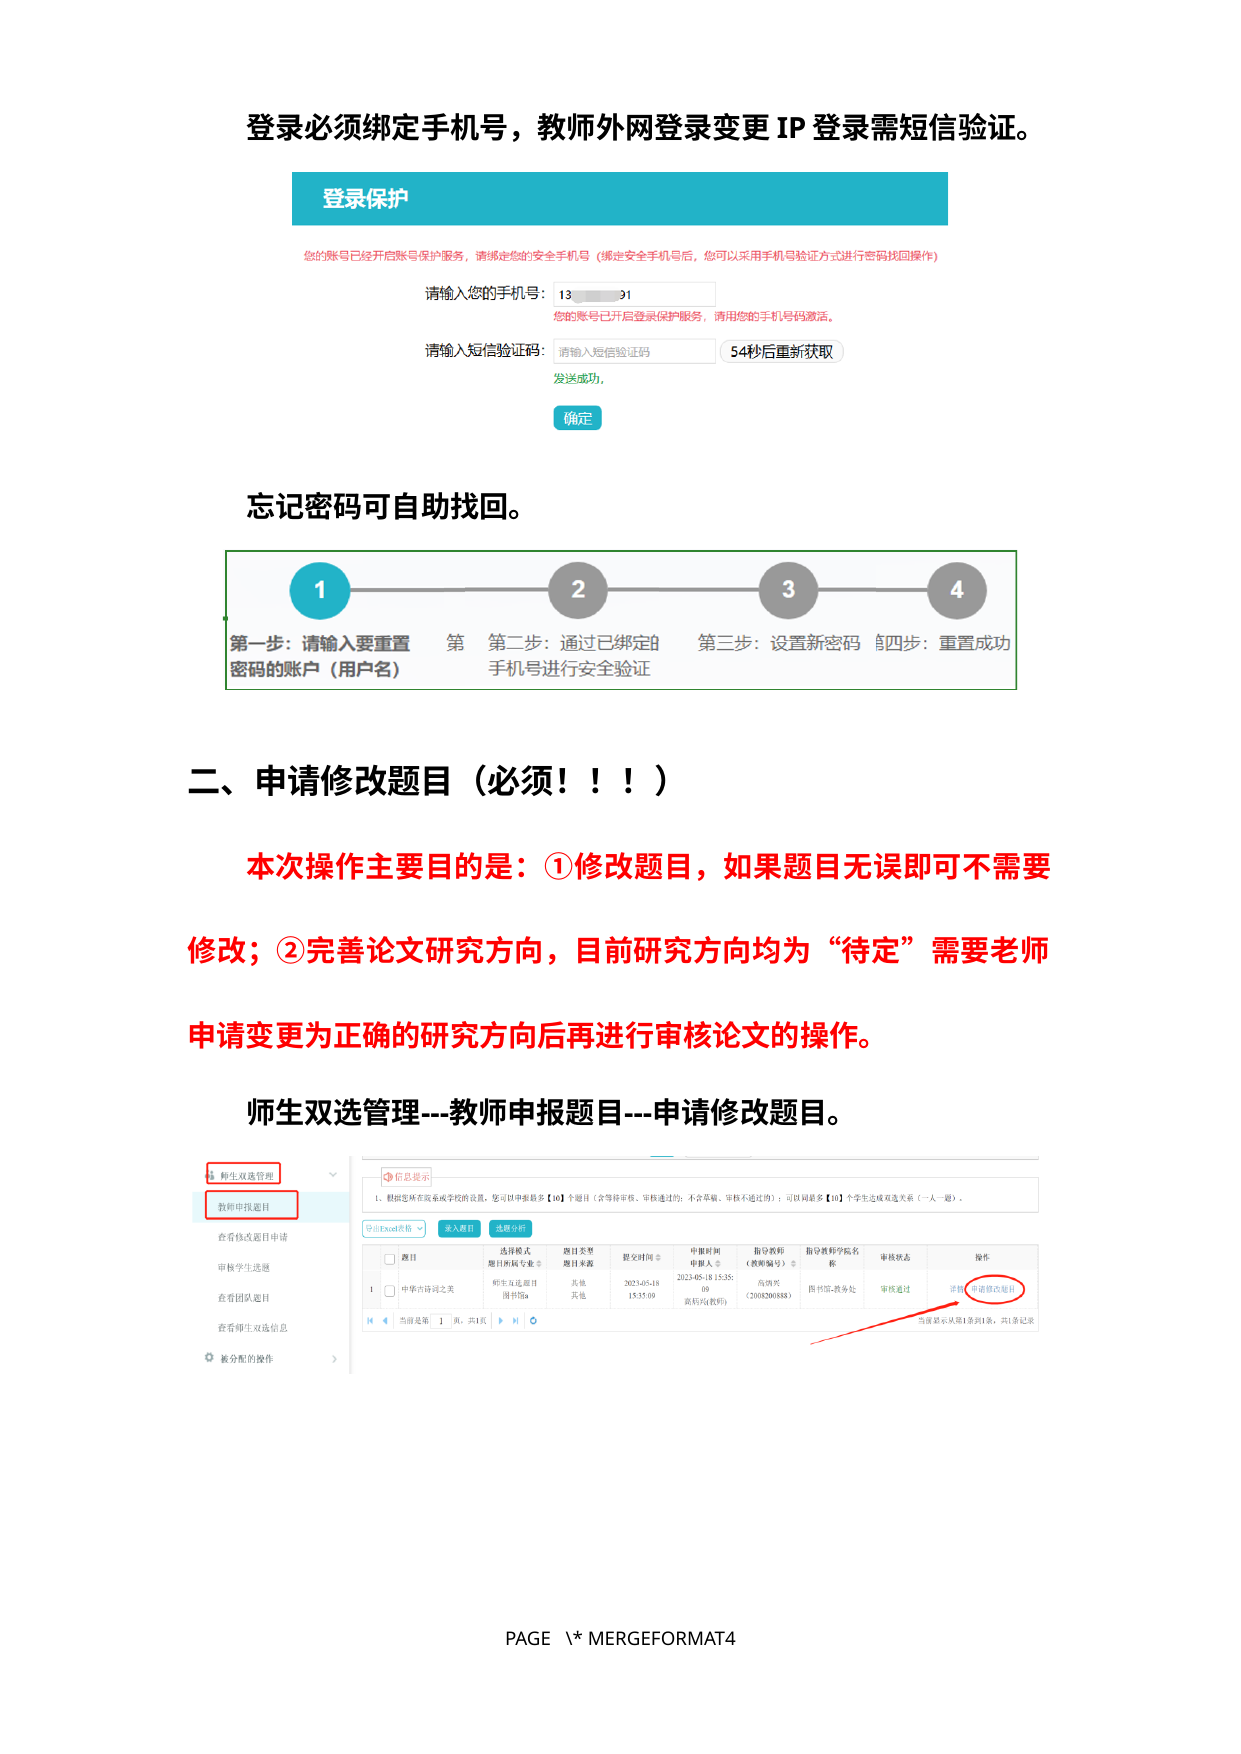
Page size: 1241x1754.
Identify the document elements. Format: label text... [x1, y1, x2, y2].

picture [192, 1156, 1048, 1374]
text 忘记密码可自助找回。 [187, 472, 1053, 537]
text 本次操作主要目的是：①修改题目，如果题目无误即可不需要修改；②完善论文研究方向，目前研究方向均为“待定”需要老师申请变更为正确的研究方向后再进行审核论文的操作。 [187, 832, 1053, 1066]
subtitle 二、申请修改题目（必须！！！） [187, 746, 1053, 811]
text 师生双选管理---教师申报题目---申请修改题目。 [187, 1078, 1053, 1143]
picture [292, 170, 949, 434]
text 登录必须绑定手机号，教师外网登录变更IP登录需短信验证。 [187, 93, 1053, 158]
picture [222, 549, 1018, 690]
